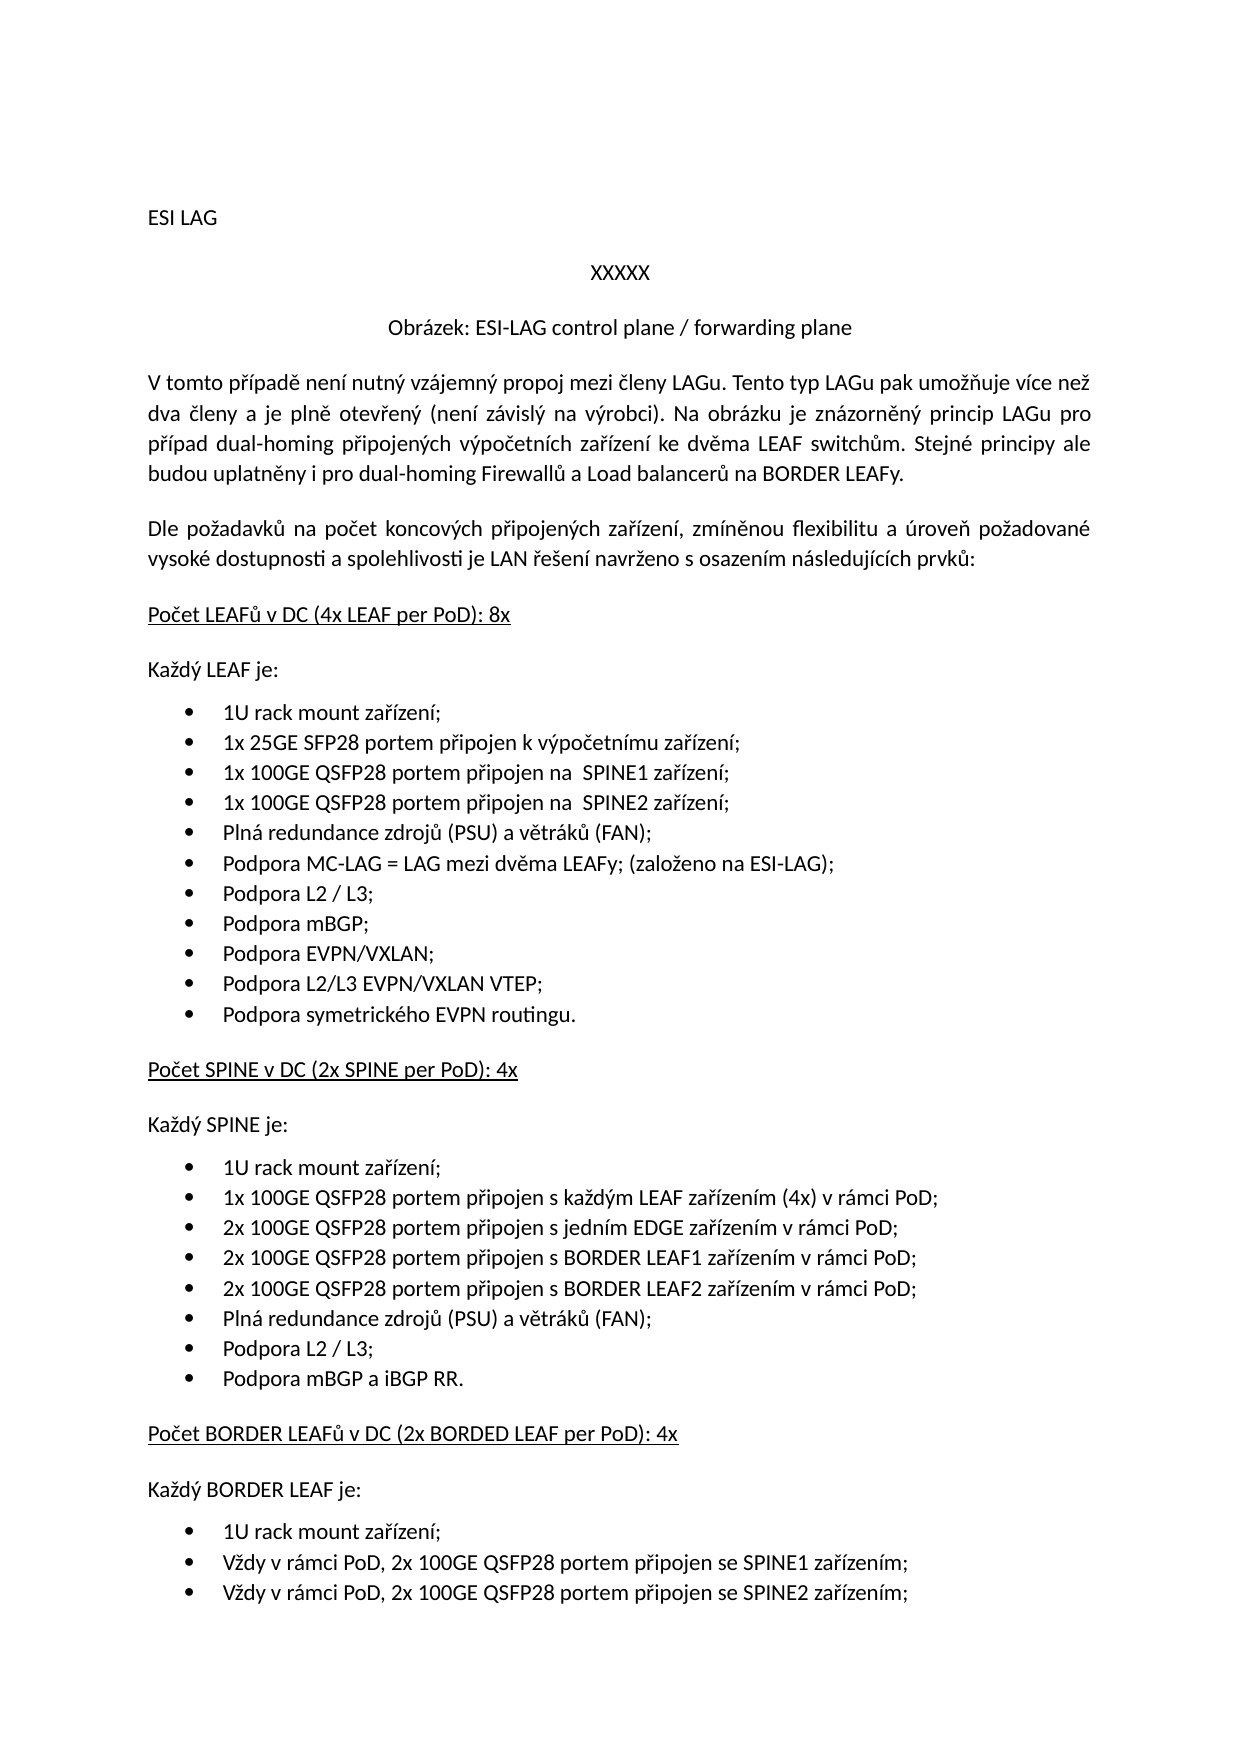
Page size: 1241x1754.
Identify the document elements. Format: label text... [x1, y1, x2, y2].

text Obrázek: ESI-LAG control plane / forwarding plane [148, 313, 1093, 341]
list Podpora L2 / L3; [185, 1334, 1093, 1362]
list Podpora symetrického EVPN routingu. [185, 1000, 1093, 1028]
list 1x 100GE QSFP28 portem připojen s každým LEAF zařízením (4x) v rámci PoD; [185, 1183, 1093, 1211]
list Podpora mBGP a iBGP RR. [185, 1364, 1093, 1392]
list 2x 100GE QSFP28 portem připojen s jedním EDGE zařízením v rámci PoD; [185, 1213, 1093, 1241]
list Vždy v rámci PoD, 2x 100GE QSFP28 portem připojen se SPINE2 zařízením; [185, 1578, 1093, 1606]
list Podpora L2 / L3; [185, 879, 1093, 907]
text Počet LEAFů v DC (4x LEAF per PoD): 8x [148, 600, 1093, 628]
text Každý BORDER LEAF je: [148, 1475, 1093, 1503]
list Podpora EVPN/VXLAN; [185, 939, 1093, 967]
text Každý SPINE je: [148, 1110, 1093, 1138]
list Podpora L2/L3 EVPN/VXLAN VTEP; [185, 969, 1093, 997]
list 2x 100GE QSFP28 portem připojen s BORDER LEAF1 zařízením v rámci PoD; [185, 1243, 1093, 1271]
list Podpora mBGP; [185, 909, 1093, 937]
list 1U rack mount zařízení; [185, 1153, 1093, 1181]
list 2x 100GE QSFP28 portem připojen s BORDER LEAF2 zařízením v rámci PoD; [185, 1274, 1093, 1302]
list Plná redundance zdrojů (PSU) a větráků (FAN); [185, 1304, 1093, 1332]
list 1x 100GE QSFP28 portem připojen na SPINE2 zařízení; [185, 788, 1093, 816]
list 1U rack mount zařízení; [185, 698, 1093, 726]
text Počet SPINE v DC (2x SPINE per PoD): 4x [148, 1055, 1093, 1083]
list 1x 100GE QSFP28 portem připojen na SPINE1 zařízení; [185, 758, 1093, 786]
list Vždy v rámci PoD, 2x 100GE QSFP28 portem připojen se SPINE1 zařízením; [185, 1548, 1093, 1576]
text V tomto případě není nutný vzájemný propoj mezi členy LAGu. Tento typ LAGu pak umožňuje více než dva členy a je plně otevřený (není závislý na výrobci). Na obrázku je znázorněný princip LAGu pro případ dual-homing připojených výpočetních zařízení ke dvěma LEAF switchům. Stejné principy ale budou uplatněny i pro dual-homing Firewallů a Load balancerů na BORDER LEAFy. [148, 368, 1093, 487]
list 1x 25GE SFP28 portem připojen k výpočetnímu zařízení; [185, 728, 1093, 756]
text ESI LAG [148, 203, 1093, 231]
list Plná redundance zdrojů (PSU) a větráků (FAN); [185, 818, 1093, 846]
text Počet BORDER LEAFů v DC (2x BORDED LEAF per PoD): 4x [148, 1419, 1093, 1447]
text XXXXX [148, 258, 1093, 286]
list 1U rack mount zařízení; [185, 1517, 1093, 1545]
text Dle požadavků na počet koncových připojených zařízení, zmíněnou flexibilitu a úroveň požadované vysoké dostupnosti a spolehlivosti je LAN řešení navrženo s osazením následujících prvků: [148, 514, 1093, 572]
list Podpora MC-LAG = LAG mezi dvěma LEAFy; (založeno na ESI-LAG); [185, 849, 1093, 877]
text Každý LEAF je: [148, 655, 1093, 683]
